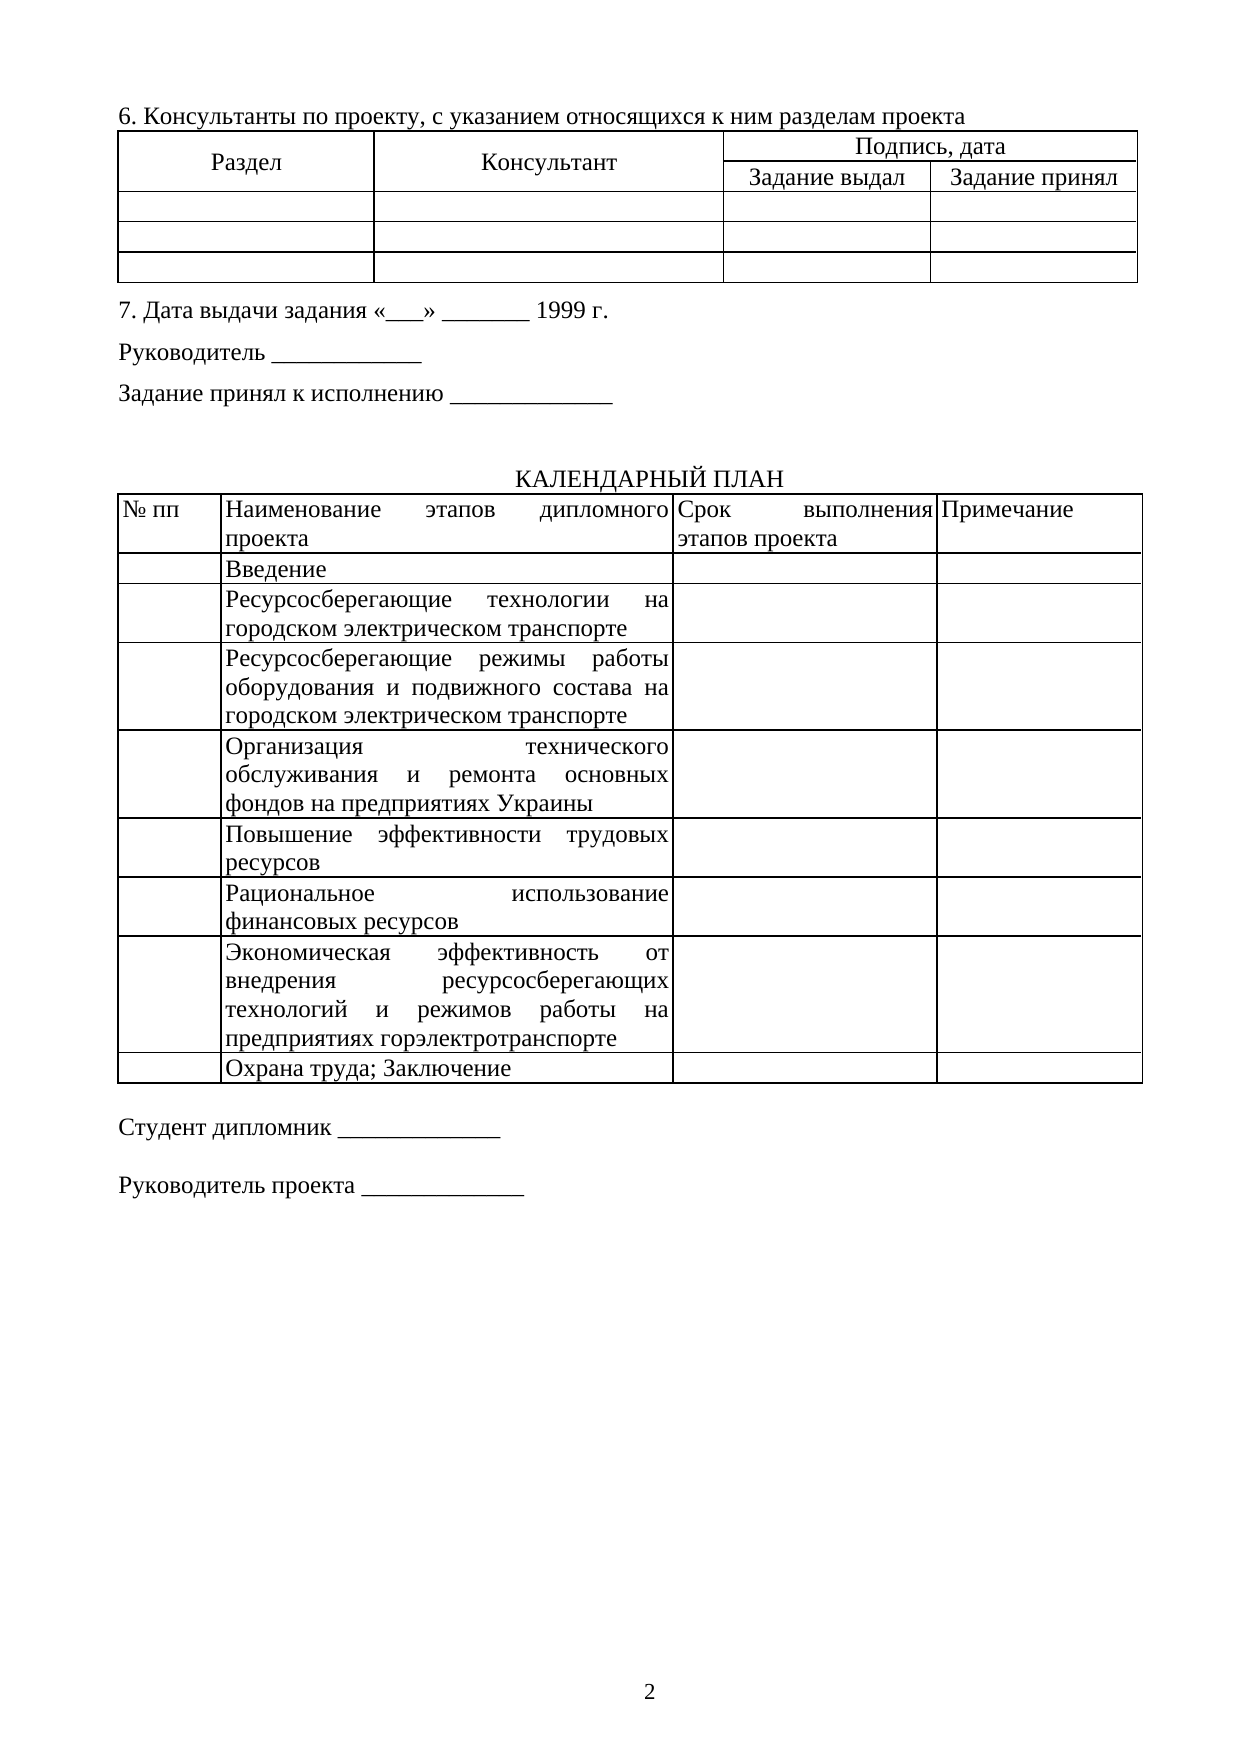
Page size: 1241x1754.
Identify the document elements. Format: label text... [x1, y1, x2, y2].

table_cell [674, 819, 936, 876]
text Студент дипломник _____________ [118, 1112, 1181, 1141]
table_header Примечание [938, 495, 1142, 552]
table_cell [938, 876, 1142, 935]
table_cell [119, 584, 220, 641]
table_header Подпись, дата [724, 132, 1137, 160]
table_cell [674, 731, 936, 817]
text КАЛЕНДАРНЫЙ ПЛАН [118, 464, 1181, 493]
table_cell [938, 935, 1142, 1052]
table_cell [719, 253, 723, 281]
table_cell [674, 878, 936, 935]
table_cell Задание принял [931, 160, 1137, 191]
text Руководитель проекта _____________ [118, 1170, 1181, 1199]
text Задание принял к исполнению _____________ [118, 378, 1181, 407]
table_cell [1138, 552, 1142, 582]
table_cell [938, 729, 1142, 817]
table_cell [724, 222, 728, 251]
text Руководитель ____________ [118, 337, 1181, 366]
table_cell [938, 641, 1142, 729]
table_cell [119, 731, 220, 817]
table_header Консультант [375, 132, 723, 191]
table_cell [1133, 251, 1137, 281]
table_cell [674, 584, 936, 641]
text 7. Дата выдачи задания «___» _______ 1999 г. [118, 296, 1181, 324]
table_cell [1133, 221, 1137, 251]
table_cell [719, 192, 723, 221]
table_cell [926, 222, 930, 251]
table_header Раздел [119, 132, 373, 191]
table_cell [119, 819, 220, 876]
table_cell [938, 583, 1142, 641]
table_cell [926, 253, 930, 281]
table_cell [1133, 191, 1137, 221]
table_cell Задание выдал [724, 162, 930, 191]
table_cell [938, 817, 1142, 876]
table_cell [119, 937, 220, 1052]
table_cell [119, 878, 220, 935]
table_cell [674, 937, 936, 1052]
table_cell [674, 643, 936, 729]
table_cell [119, 643, 220, 729]
table_cell [724, 192, 728, 221]
text 6. Консультанты по проекту, с указанием относящихся к ним разделам проекта [118, 101, 1181, 130]
table_cell [724, 253, 728, 281]
table_cell [719, 222, 723, 251]
table_header № пп [119, 495, 220, 552]
table_cell [1138, 1052, 1142, 1082]
table_cell [926, 192, 930, 221]
